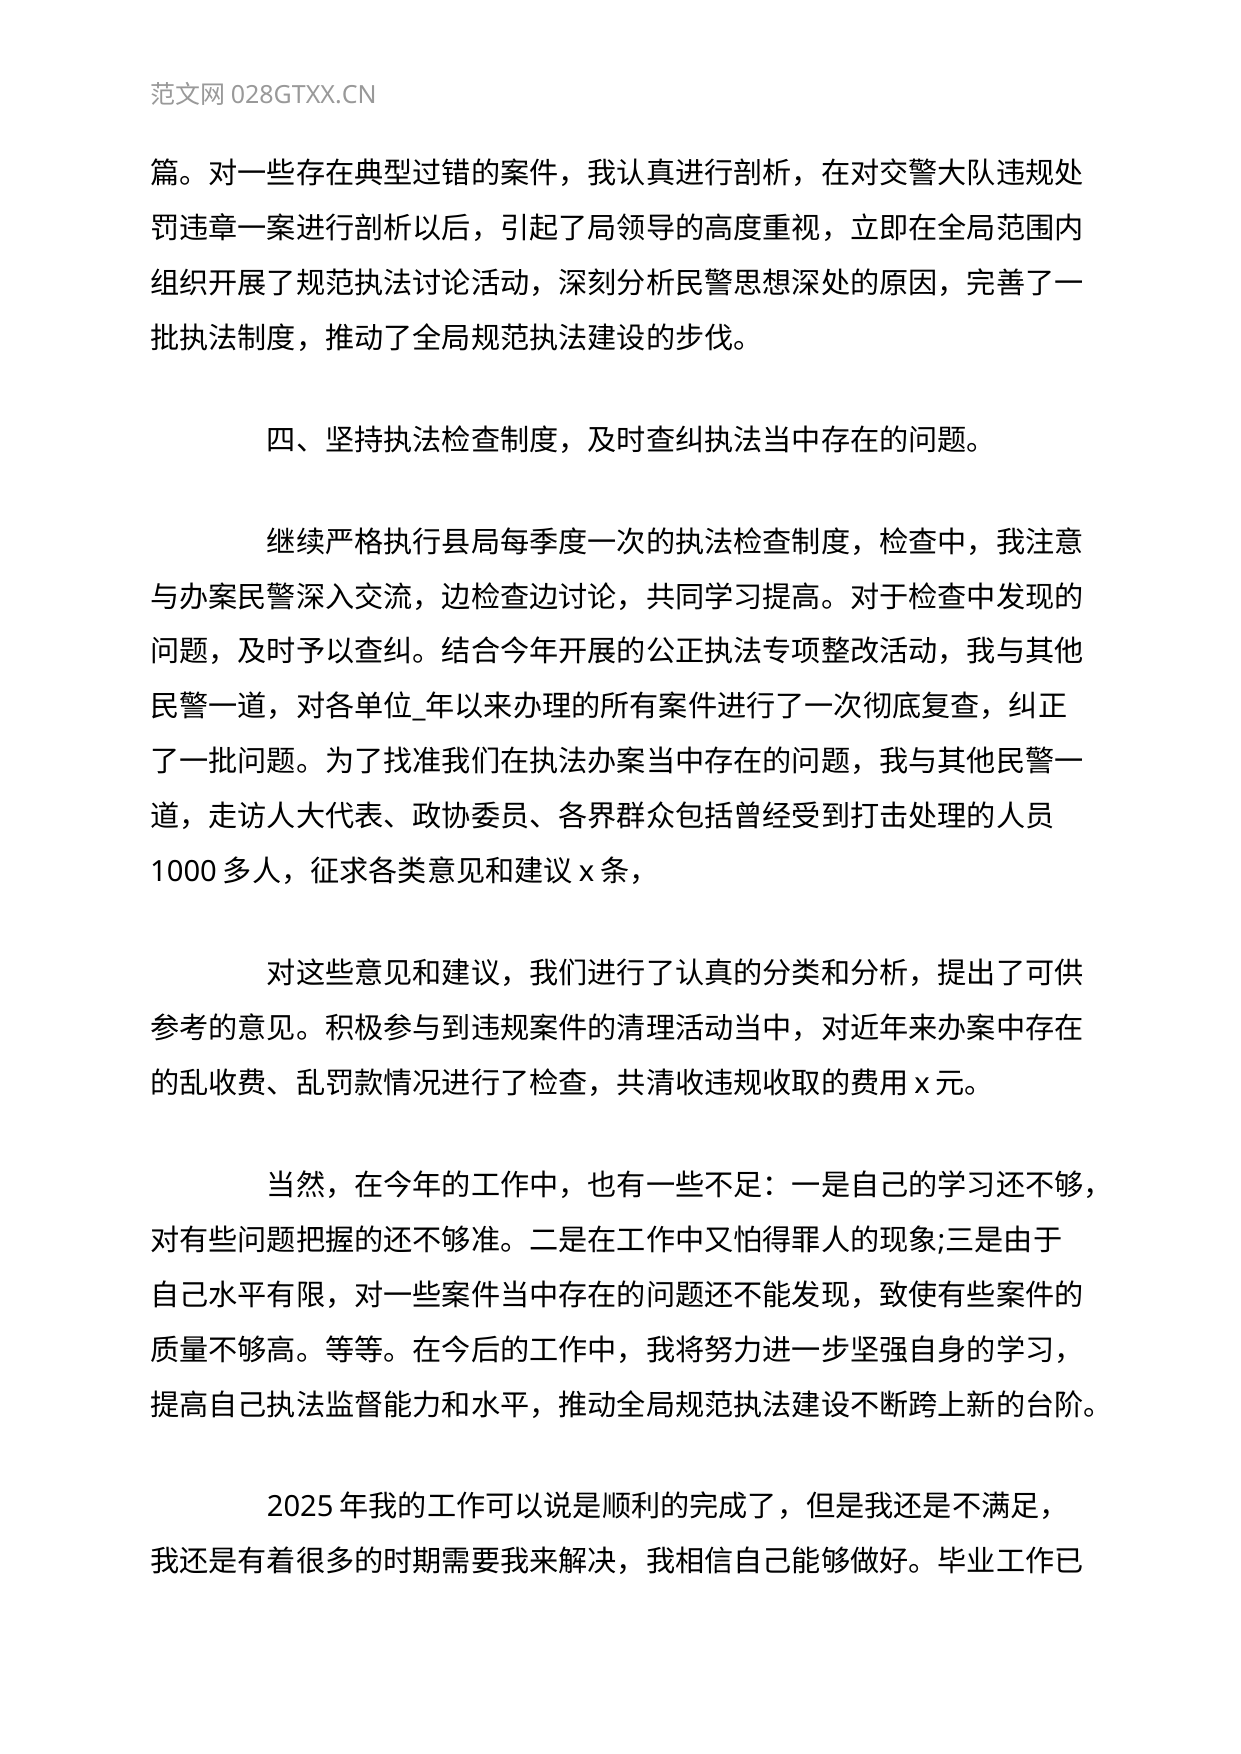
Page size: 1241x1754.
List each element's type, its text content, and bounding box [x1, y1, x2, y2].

text 四、坚持执法检查制度，及时查纠执法当中存在的问题。 [150, 416, 1090, 459]
text 当然，在今年的工作中，也有一些不足：一是自己的学习还不够，对有些问题把握的还不够准。二是在工作中又怕得罪人的现象;三是由于自己水平有限，对一些案件当中存在的问题还不能发现，致使有些案件的质量不够高。等等。在今后的工作中，我将努力进一步坚强自身的学习，提高自己执法监督能力和水平，推动全局规范执法建设不断跨上新的台阶。 [150, 1161, 1090, 1423]
text 对这些意见和建议，我们进行了认真的分类和分析，提出了可供参考的意见。积极参与到违规案件的清理活动当中，对近年来办案中存在的乱收费、乱罚款情况进行了检查，共清收违规收取的费用x元。 [150, 950, 1090, 1102]
text 继续严格执行县局每季度一次的执法检查制度，检查中，我注意与办案民警深入交流，边检查边讨论，共同学习提高。对于检查中发现的问题，及时予以查纠。结合今年开展的公正执法专项整改活动，我与其他民警一道，对各单位_年以来办理的所有案件进行了一次彻底复查，纠正了一批问题。为了找准我们在执法办案当中存在的问题，我与其他民警一道，走访人大代表、政协委员、各界群众包括曾经受到打击处理的人员1000多人，征求各类意见和建议x条， [150, 518, 1090, 890]
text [150, 150, 1090, 357]
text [150, 1483, 1090, 1580]
